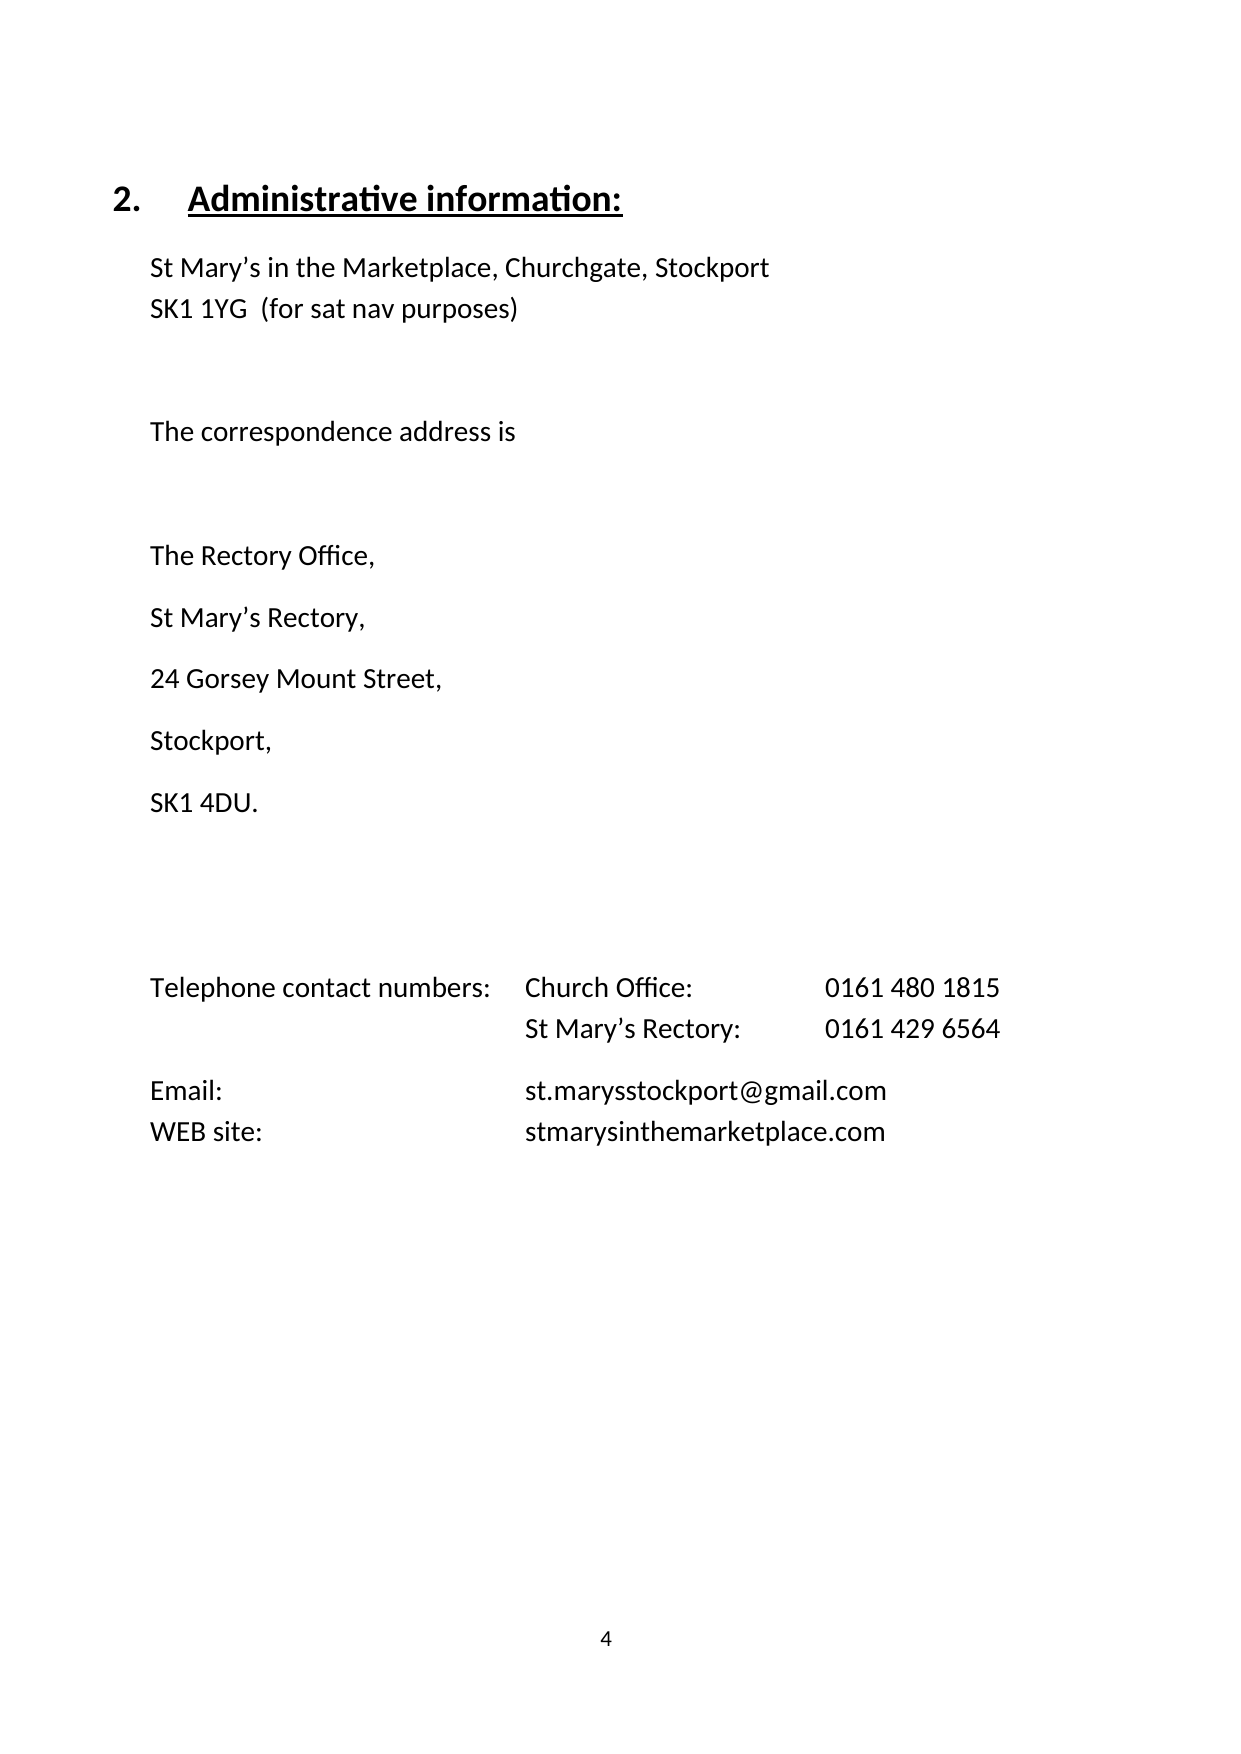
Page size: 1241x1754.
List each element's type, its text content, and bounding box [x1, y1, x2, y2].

text SK1 4DU. [150, 784, 1137, 819]
text Email: st.marysstockport@gmail.com WEB site: stmarysinthemarketplace.com [150, 1072, 1137, 1148]
list Administrative information: [112, 175, 1137, 221]
text The correspondence address is [150, 413, 1137, 449]
text Stockport, [150, 722, 1137, 758]
text Telephone contact numbers: Church Office: 0161 480 1815 St Mary’s Rectory: 0161 429 6564 [150, 969, 1137, 1046]
text St Mary’s in the Marketplace, Churchgate, Stockport SK1 1YG (for sat nav purposes) [150, 249, 1137, 325]
text St Mary’s Rectory, [150, 599, 1137, 634]
text 24 Gorsey Mount Street, [150, 660, 1137, 696]
text The Rectory Office, [150, 537, 1137, 572]
